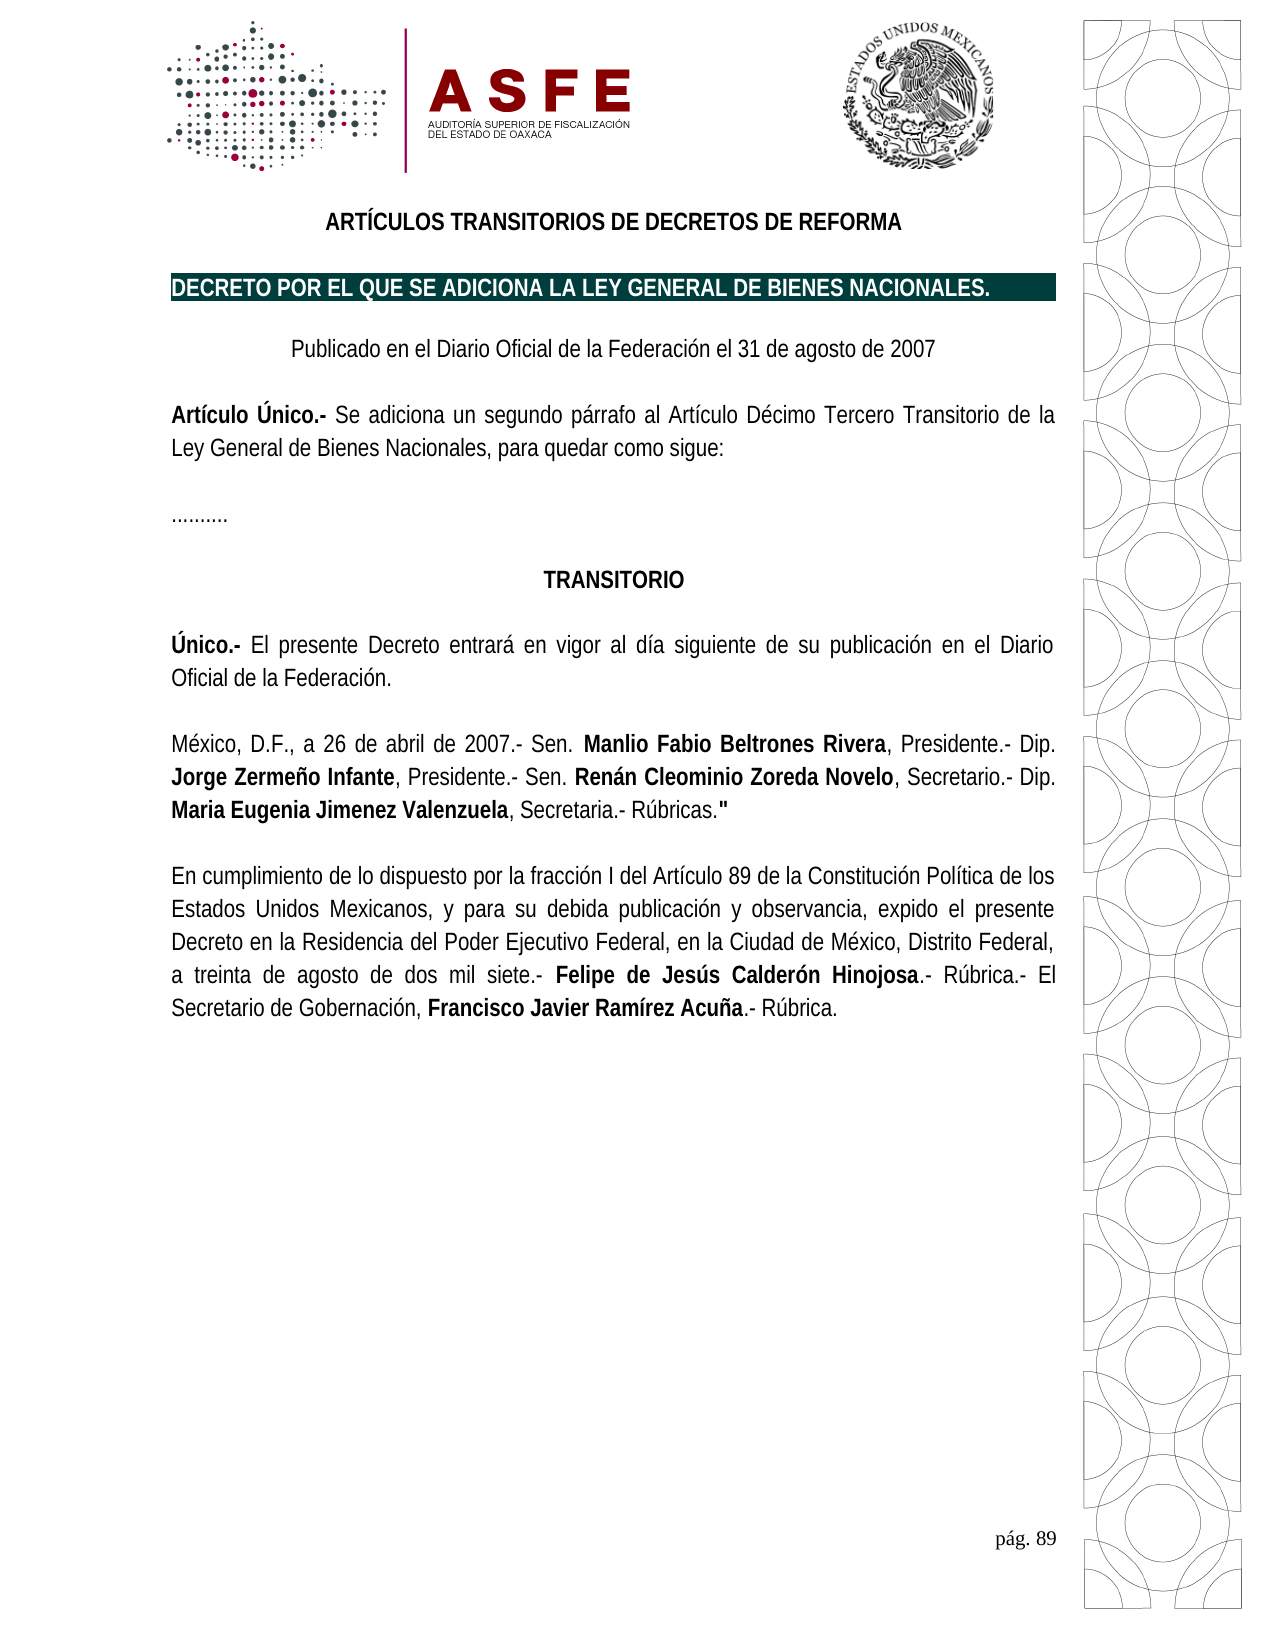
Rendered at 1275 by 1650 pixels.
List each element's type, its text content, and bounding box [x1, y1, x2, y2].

picture [167, 20, 1275, 1650]
text TRANSITORIO [171, 564, 1056, 593]
text México, D.F., a 26 de abril de 2007.- Sen. Manlio Fabio Beltrones Rivera, Presidente.- Dip. Jorge Zermeño Infante, Presidente.- Sen. Renán Cleominio Zoreda Novelo, Secretario.- Dip. Maria Eugenia Jimenez Valenzuela, Secretaria.- Rúbricas." [171, 729, 1056, 824]
text Único.- El presente Decreto entrará en vigor al día siguiente de su publicación en el Diario Oficial de la Federación. [171, 630, 1056, 692]
text .......... [171, 499, 1056, 527]
text DECRETO POR EL QUE SE ADICIONA LA LEY GENERAL DE BIENES NACIONALES. [171, 273, 1056, 301]
text Artículo Único.- Se adiciona un segundo párrafo al Artículo Décimo Tercero Transitorio de la Ley General de Bienes Nacionales, para quedar como sigue: [171, 400, 1056, 462]
text En cumplimiento de lo dispuesto por la fracción I del Artículo 89 de la Constitución Política de los Estados Unidos Mexicanos, y para su debida publicación y observancia, expido el presente Decreto en la Residencia del Poder Ejecutivo Federal, en la Ciudad de México, Distrito Federal, a treinta de agosto de dos mil siete.- Felipe de Jesús Calderón Hinojosa.- Rúbrica.- El Secretario de Gobernación, Francisco Javier Ramírez Acuña.- Rúbrica. [171, 861, 1056, 1021]
text ARTÍCULOS TRANSITORIOS DE DECRETOS DE REFORMA [171, 207, 1056, 235]
text Publicado en el Diario Oficial de la Federación el 31 de agosto de 2007 [171, 334, 1056, 363]
